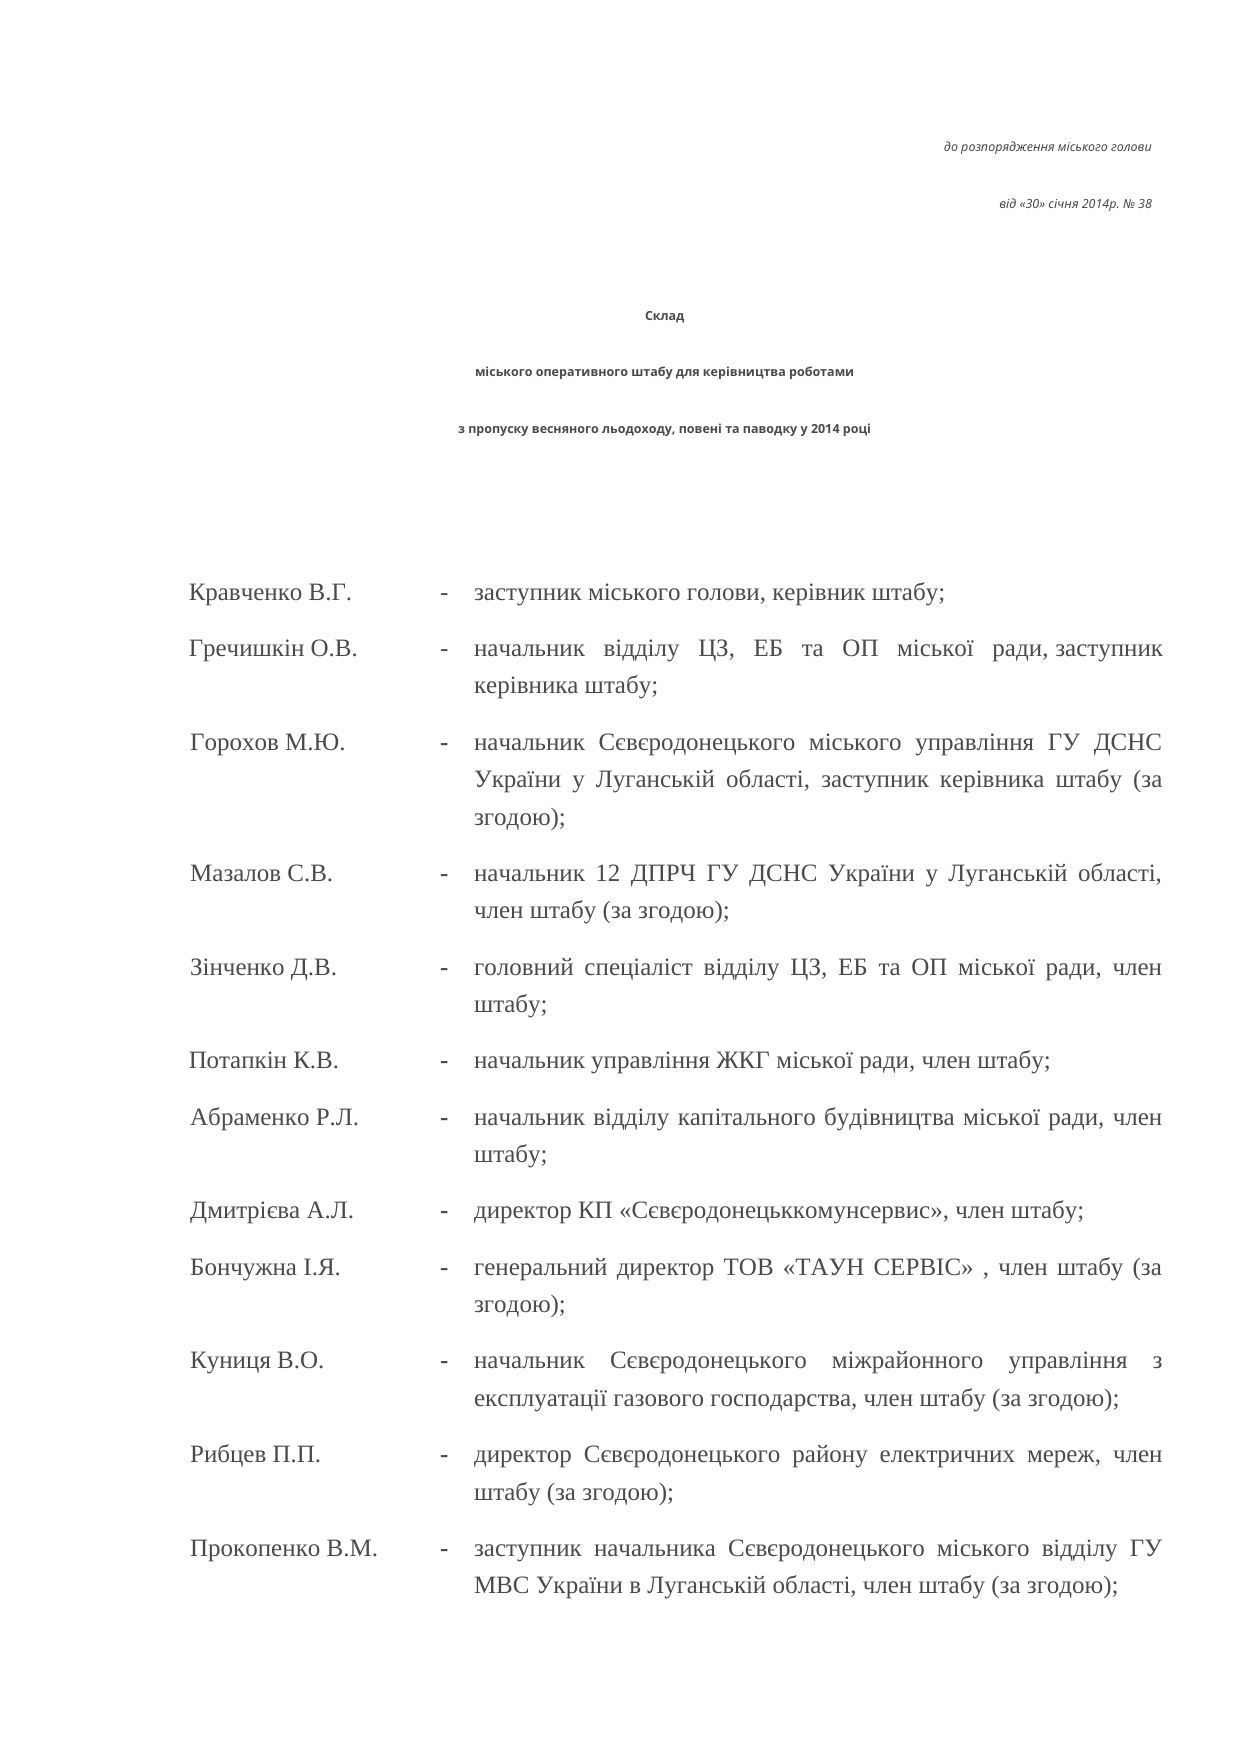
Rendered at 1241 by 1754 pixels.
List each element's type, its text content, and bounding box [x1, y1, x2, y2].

table_cell - [426, 624, 463, 718]
table_cell - [426, 1037, 463, 1093]
table_cell начальник 12 ДПРЧ ГУ ДСНС України у Луганській області, член штабу (за згодою); [463, 849, 1174, 943]
table_cell - [426, 718, 463, 849]
table_cell Прокопенко В.М. [189, 1524, 426, 1618]
text від «30» січня 2014р. № 38 [177, 174, 1152, 212]
table_cell головний спеціаліст відділу ЦЗ, ЕБ та ОП міської ради, член штабу; [463, 943, 1174, 1037]
table_cell начальник відділу ЦЗ, ЕБ та ОП міської ради, заступник керівника штабу; [463, 624, 1174, 718]
table_cell Гречишкін О.В. [189, 624, 426, 718]
table_cell начальник Сєвєродонецького міжрайонного управління з експлуатації газового господарства, член штабу (за згодою); [463, 1337, 1174, 1431]
table_cell Горохов М.Ю. [189, 718, 426, 849]
table_header - [426, 568, 463, 624]
table_cell Мазалов С.В. [189, 849, 426, 943]
text Склад [177, 287, 1152, 324]
table_cell - [426, 1524, 463, 1618]
table_cell начальник Сєвєродонецького міського управління ГУ ДСНС України у Луганській області, заступник керівника штабу (за згодою); [463, 718, 1174, 849]
table_cell генеральний директор ТОВ «ТАУН СЕРВІС» , член штабу (за згодою); [463, 1243, 1174, 1337]
table_cell заступник начальника Сєвєродонецького міського відділу ГУ МВС України в Луганській області, член штабу (за згодою); [463, 1524, 1174, 1618]
table_cell - [426, 943, 463, 1037]
text до розпорядження міського голови [177, 118, 1152, 156]
text міського оперативного штабу для керівництва роботами [177, 343, 1152, 381]
table_cell Дмитрієва А.Л. [189, 1187, 426, 1243]
text з пропуску весняного льодоходу, повені та паводку у 2014 році [177, 399, 1152, 437]
table_cell директор Сєвєродонецького району електричних мереж, член штабу (за згодою); [463, 1431, 1174, 1524]
table_header Кравченко В.Г. [189, 568, 426, 624]
table_cell Потапкін К.В. [189, 1037, 426, 1093]
table_cell начальник відділу капітального будівництва міської ради, член штабу; [463, 1093, 1174, 1187]
table_cell Бончужна І.Я. [189, 1243, 426, 1337]
table_cell начальник управління ЖКГ міської ради, член штабу; [463, 1037, 1174, 1093]
table_cell Зінченко Д.В. [189, 943, 426, 1037]
table_cell - [426, 1431, 463, 1524]
table_cell Куниця В.О. [189, 1337, 426, 1431]
table_cell - [426, 1243, 463, 1337]
table_cell - [426, 1337, 463, 1431]
table_cell - [426, 1093, 463, 1187]
table_cell Абраменко Р.Л. [189, 1093, 426, 1187]
table_cell - [426, 849, 463, 943]
table_cell - [426, 1187, 463, 1243]
table_cell директор КП «Сєвєродонецьккомунсервис», член штабу; [463, 1187, 1174, 1243]
table_header заступник міського голови, керівник штабу; [463, 568, 1174, 624]
table_cell Рибцев П.П. [189, 1431, 426, 1524]
